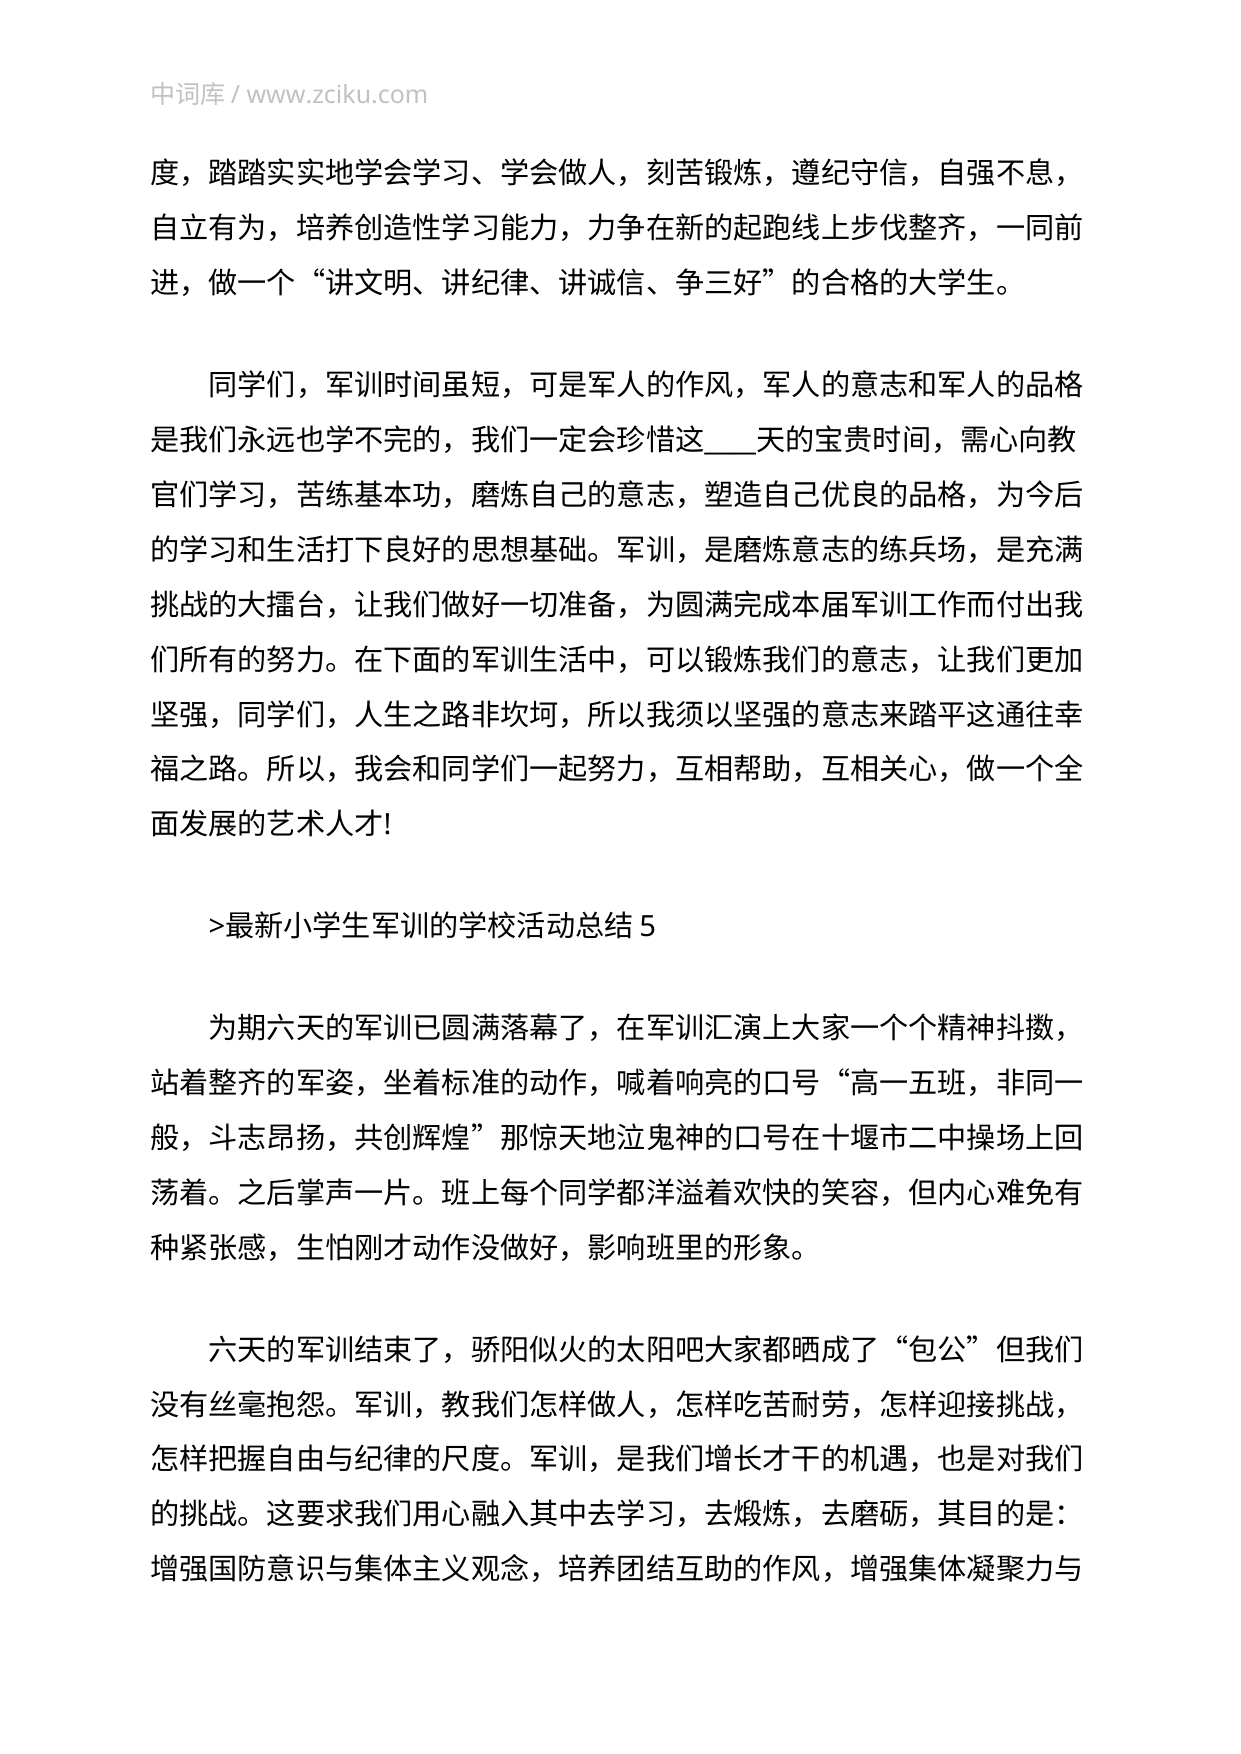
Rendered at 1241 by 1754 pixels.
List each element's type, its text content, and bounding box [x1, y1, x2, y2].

text 同学们，军训时间虽短，可是军人的作风，军人的意志和军人的品格是我们永远也学不完的，我们一定会珍惜这____天的宝贵时间，需心向教官们学习，苦练基本功，磨炼自己的意志，塑造自己优良的品格，为今后的学习和生活打下良好的思想基础。军训，是磨炼意志的练兵场，是充满挑战的大擂台，让我们做好一切准备，为圆满完成本届军训工作而付出我们所有的努力。在下面的军训生活中，可以锻炼我们的意志，让我们更加坚强，同学们，人生之路非坎坷，所以我须以坚强的意志来踏平这通往幸福之路。所以，我会和同学们一起努力，互相帮助，互相关心，做一个全面发展的艺术人才! [150, 362, 1090, 843]
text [150, 1326, 1090, 1588]
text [150, 150, 1090, 302]
text 为期六天的军训已圆满落幕了，在军训汇演上大家一个个精神抖擞，站着整齐的军姿，坐着标准的动作，喊着响亮的口号“高一五班，非同一般，斗志昂扬，共创辉煌”那惊天地泣鬼神的口号在十堰市二中操场上回荡着。之后掌声一片。班上每个同学都洋溢着欢快的笑容，但内心难免有种紧张感，生怕刚才动作没做好，影响班里的形象。 [150, 1005, 1090, 1267]
text >最新小学生军训的学校活动总结5 [150, 903, 1090, 945]
